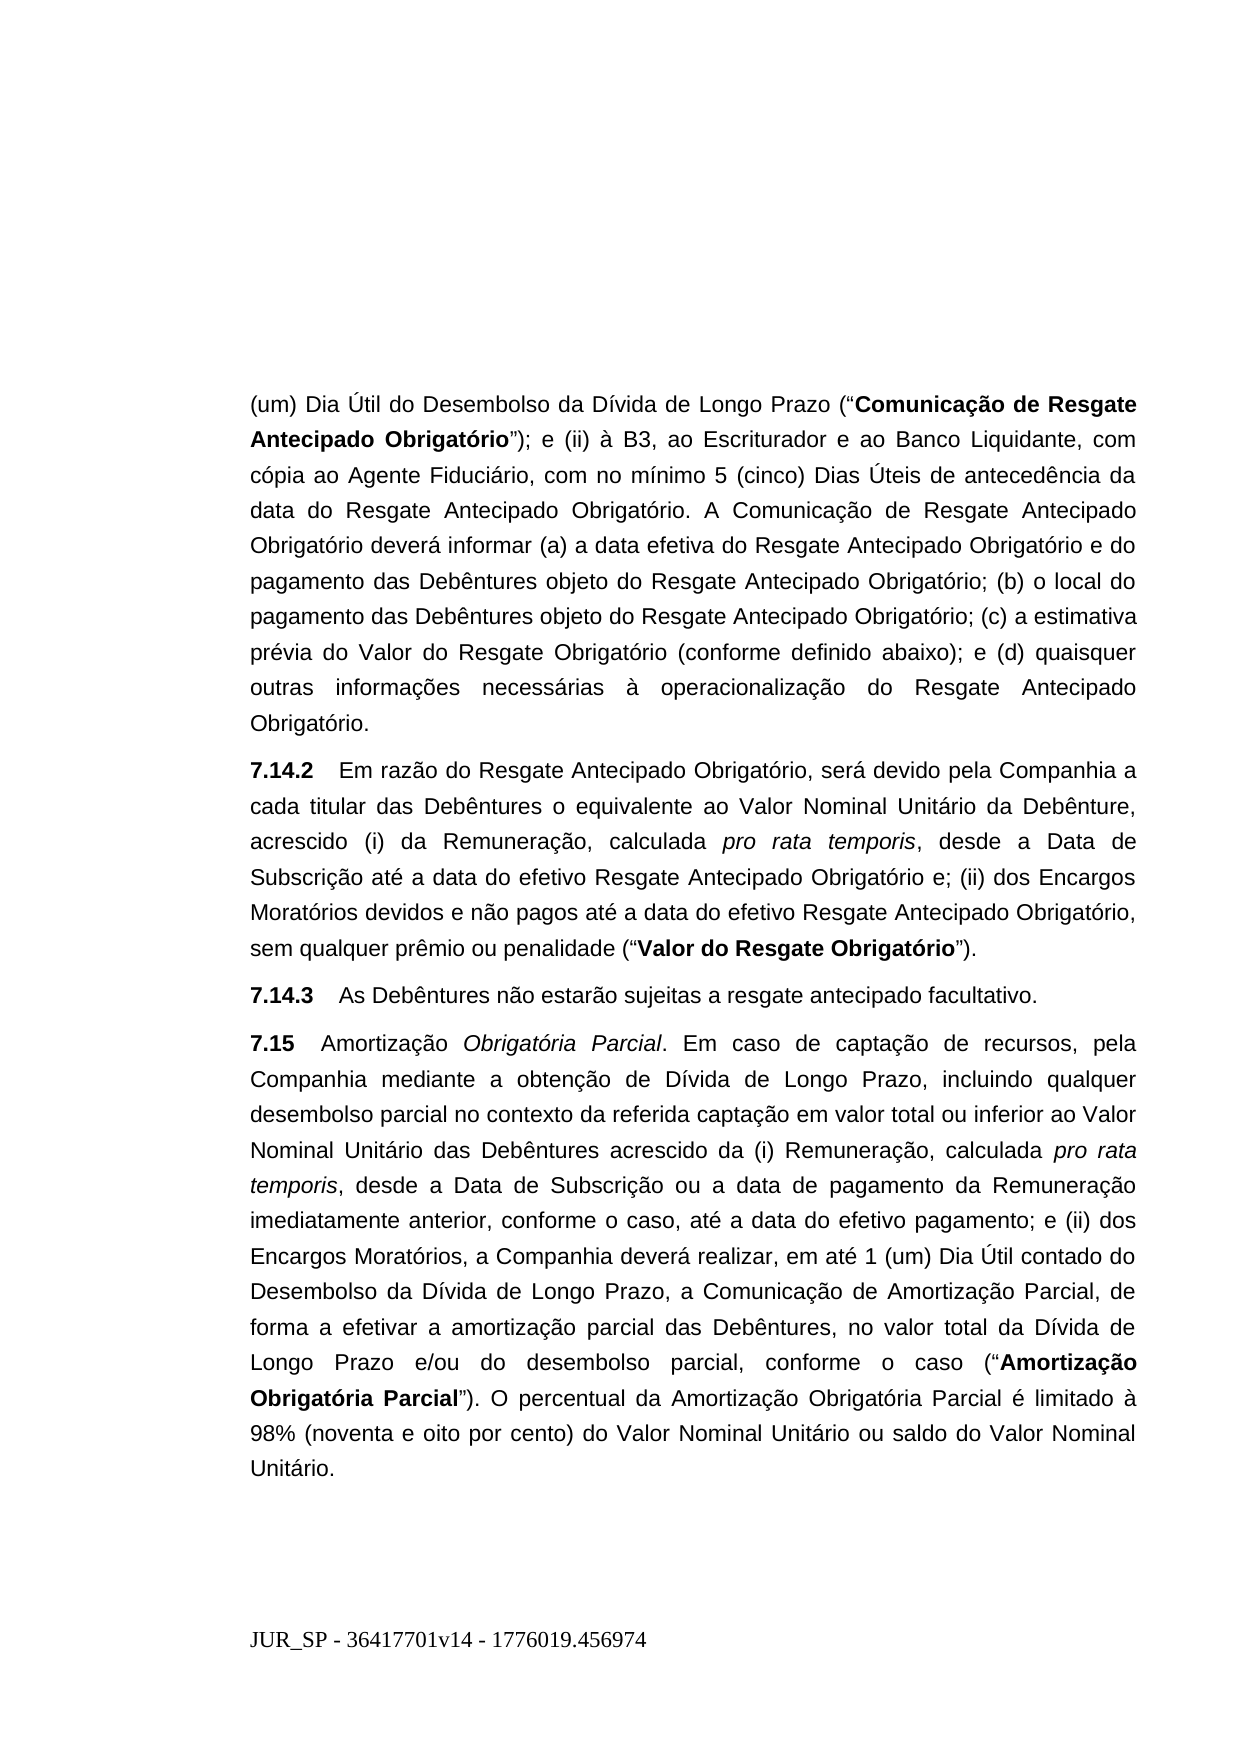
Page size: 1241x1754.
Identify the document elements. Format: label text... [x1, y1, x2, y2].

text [250, 384, 1137, 738]
text Amortização Obrigatória Parcial. Em caso de captação de recursos, pela Companhia mediante a obtenção de Dívida de Longo Prazo, incluindo qualquer desembolso parcial no contexto da referida captação em valor total ou inferior ao Valor Nominal Unitário das Debêntures acrescido da (i) Remuneração, calculada pro rata temporis, desde a Data de Subscrição ou a data de pagamento da Remuneração imediatamente anterior, conforme o caso, até a data do efetivo pagamento; e (ii) dos Encargos Moratórios, a Companhia deverá realizar, em até 1 (um) Dia Útil contado do Desembolso da Dívida de Longo Prazo, a Comunicação de Amortização Parcial, de forma a efetivar a amortização parcial das Debêntures, no valor total da Dívida de Longo Prazo e/ou do desembolso parcial, conforme o caso (“Amortização Obrigatória Parcial”). O percentual da Amortização Obrigatória Parcial é limitado à 98% (noventa e oito por cento) do Valor Nominal Unitário ou saldo do Valor Nominal Unitário. [250, 1023, 1137, 1484]
text Em razão do Resgate Antecipado Obrigatório, será devido pela Companhia a cada titular das Debêntures o equivalente ao Valor Nominal Unitário da Debênture, acrescido (i) da Remuneração, calculada pro rata temporis, desde a Data de Subscrição até a data do efetivo Resgate Antecipado Obrigatório e; (ii) dos Encargos Moratórios devidos e não pagos até a data do efetivo Resgate Antecipado Obrigatório, sem qualquer prêmio ou penalidade (“Valor do Resgate Obrigatório”). [250, 751, 1137, 963]
text As Debêntures não estarão sujeitas a resgate antecipado facultativo. [250, 976, 1137, 1011]
